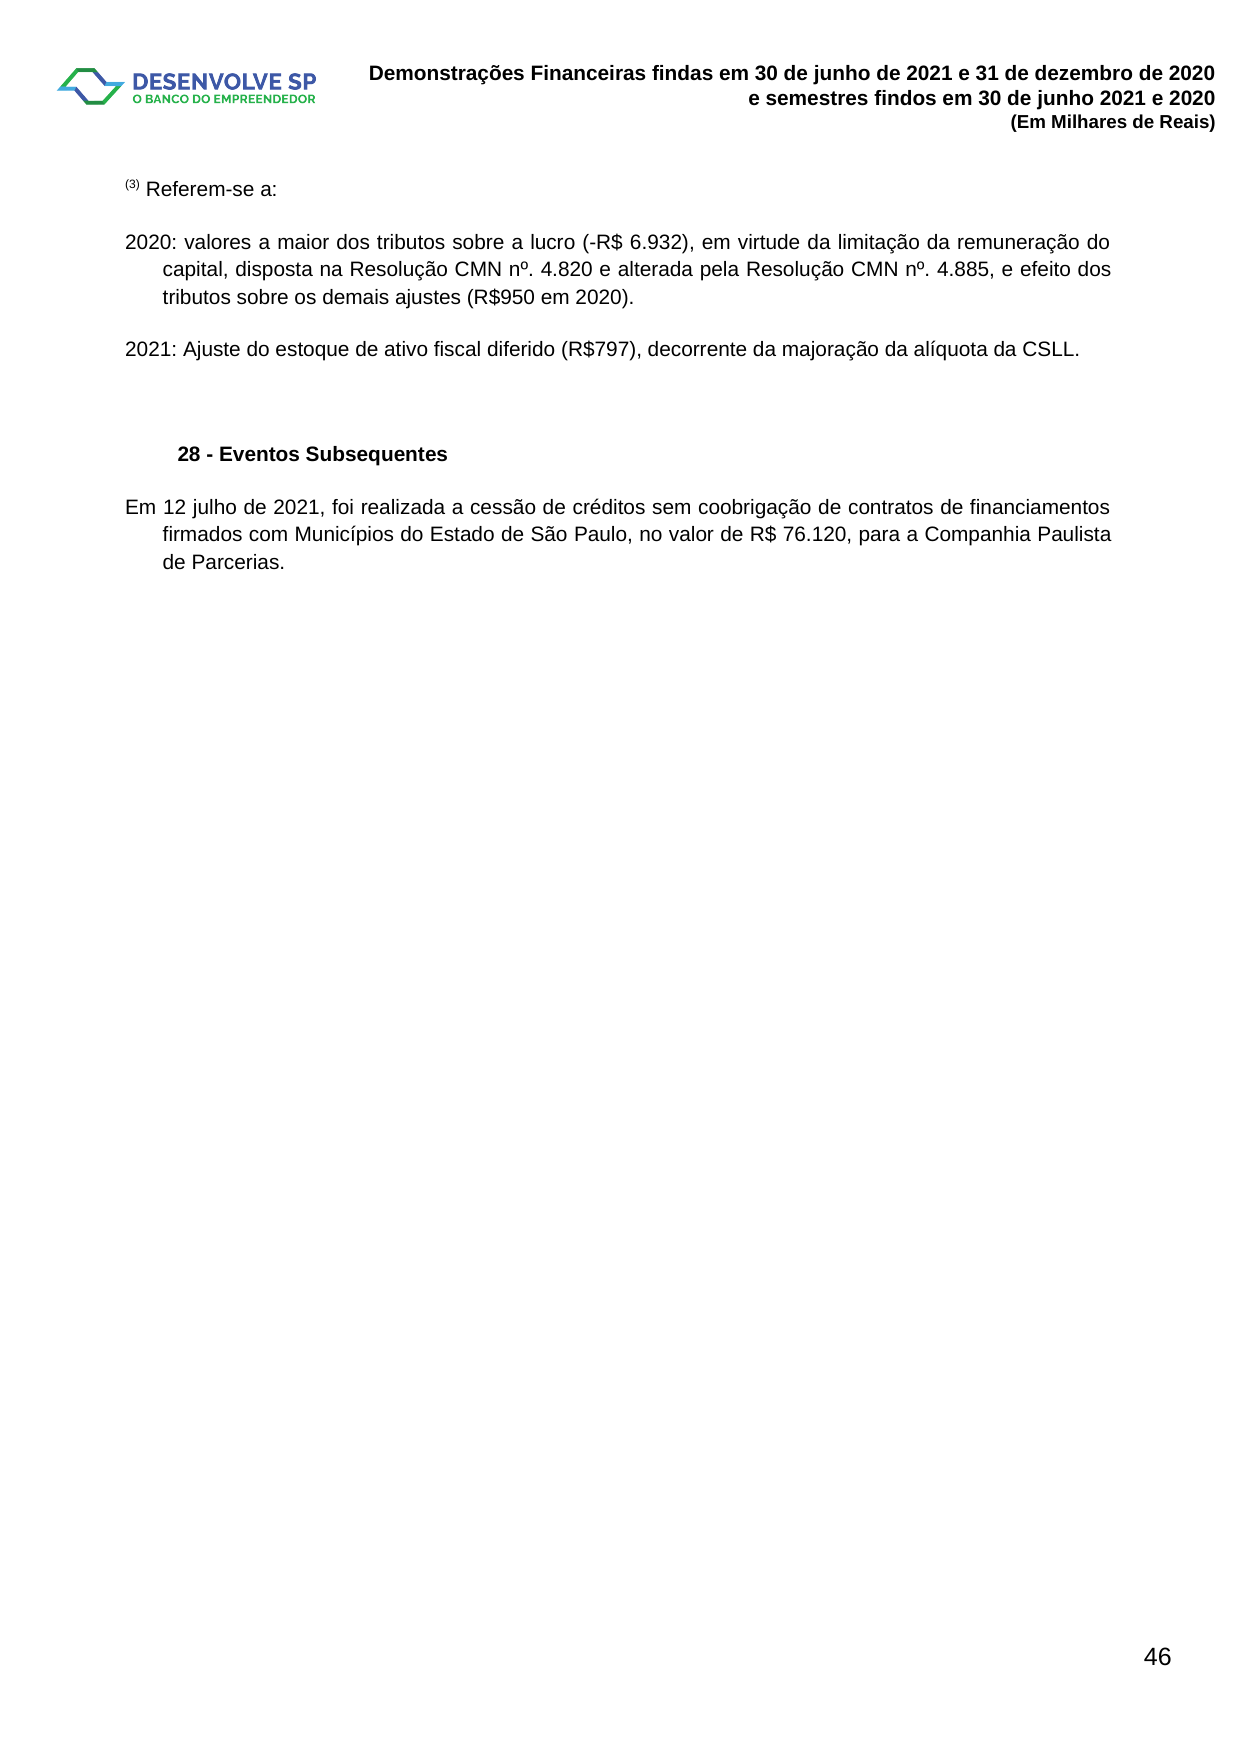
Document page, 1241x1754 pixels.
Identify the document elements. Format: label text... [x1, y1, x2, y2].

subtitle 28 - Eventos Subsequentes [177, 442, 1112, 466]
text 2021: Ajuste do estoque de ativo fiscal diferido (R$797), decorrente da majoração da alíquota da CSLL. [125, 337, 1112, 361]
text 2020: valores a maior dos tributos sobre a lucro (-R$ 6.932), em virtude da limitação da remuneração do capital, disposta na Resolução CMN nº. 4.820 e alterada pela Resolução CMN nº. 4.885, e efeito dos tributos sobre os demais ajustes (R$950 em 2020). [125, 230, 1112, 309]
picture [55, 63, 322, 110]
text Em 12 julho de 2021, foi realizada a cessão de créditos sem coobrigação de contratos de financiamentos firmados com Municípios do Estado de São Paulo, no valor de R$ 76.120, para a Companhia Paulista de Parcerias. [125, 495, 1112, 574]
text (3) Referem-se a: [125, 177, 1112, 201]
